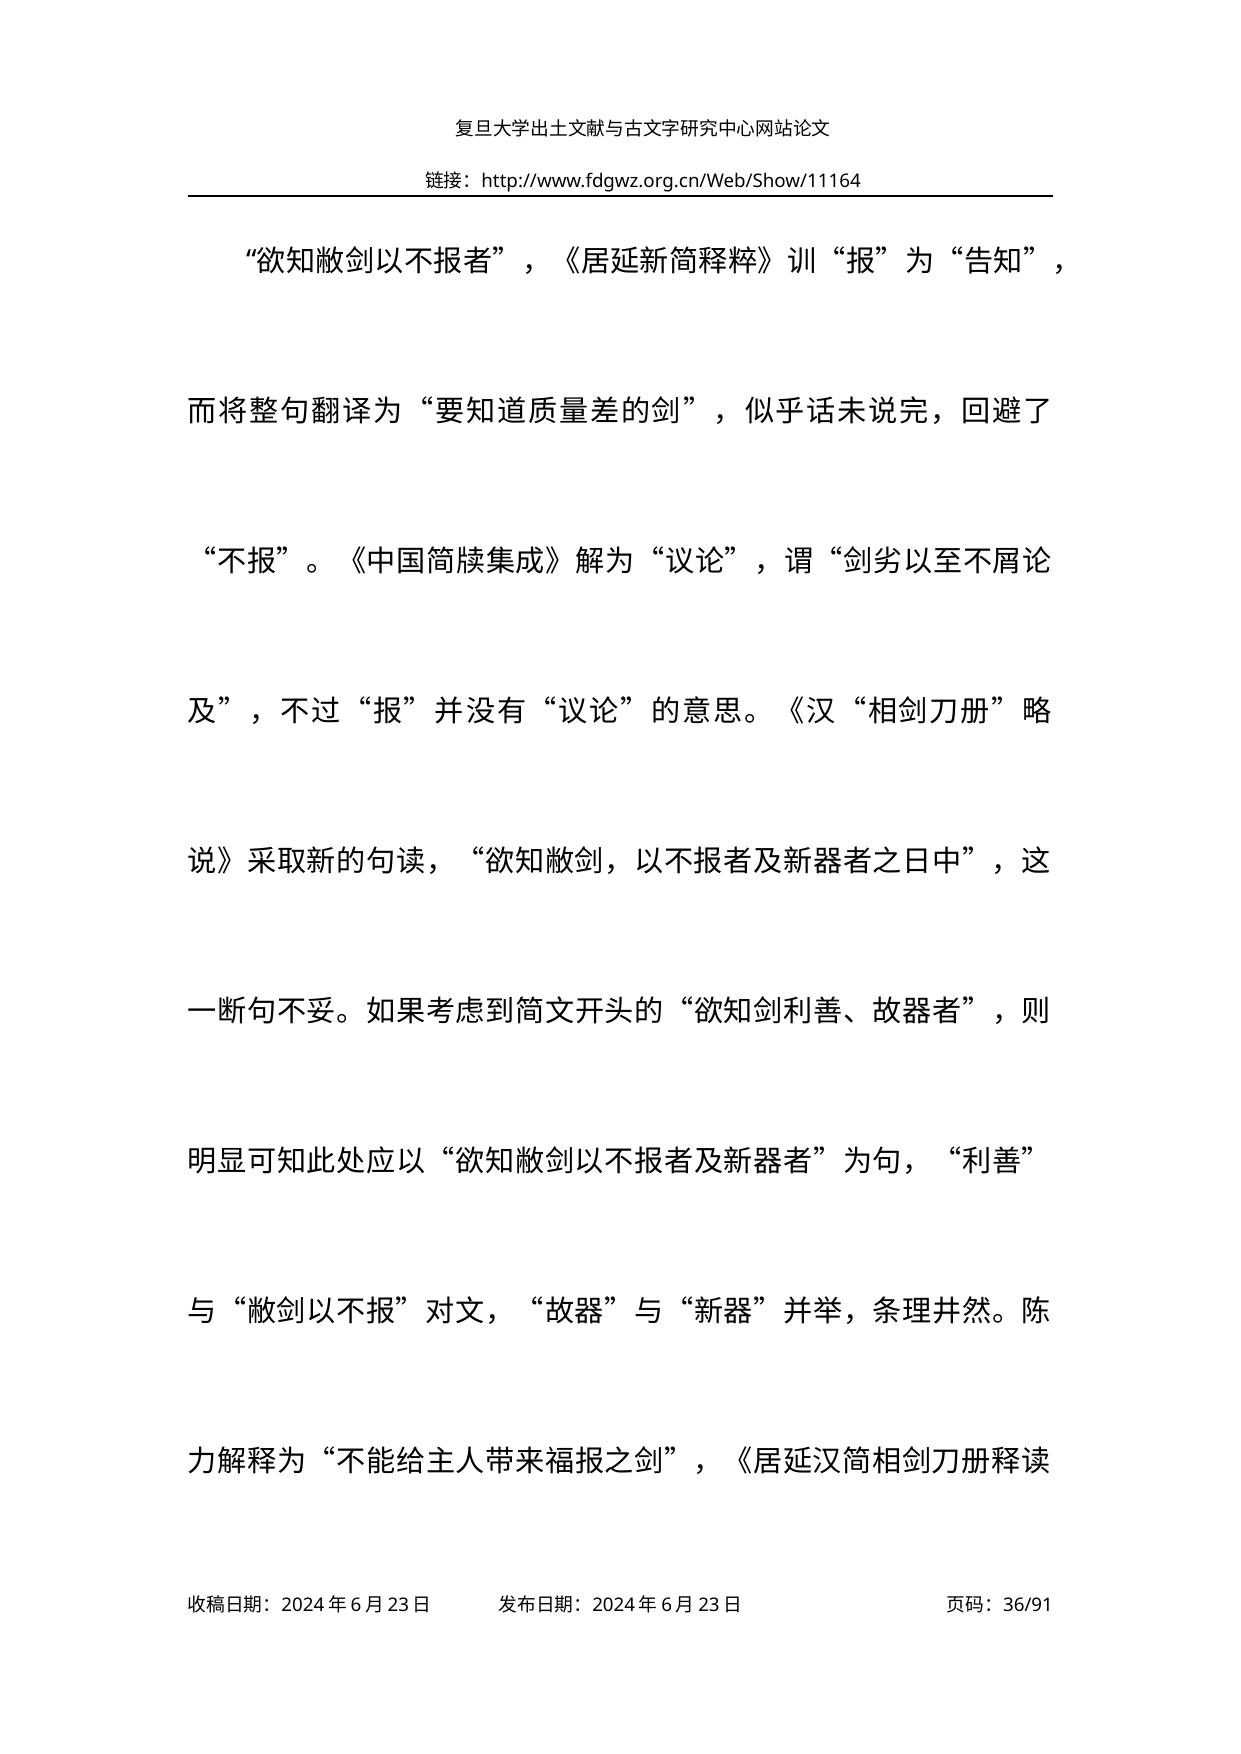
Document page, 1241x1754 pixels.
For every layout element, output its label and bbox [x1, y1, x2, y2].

text [187, 222, 1053, 1497]
